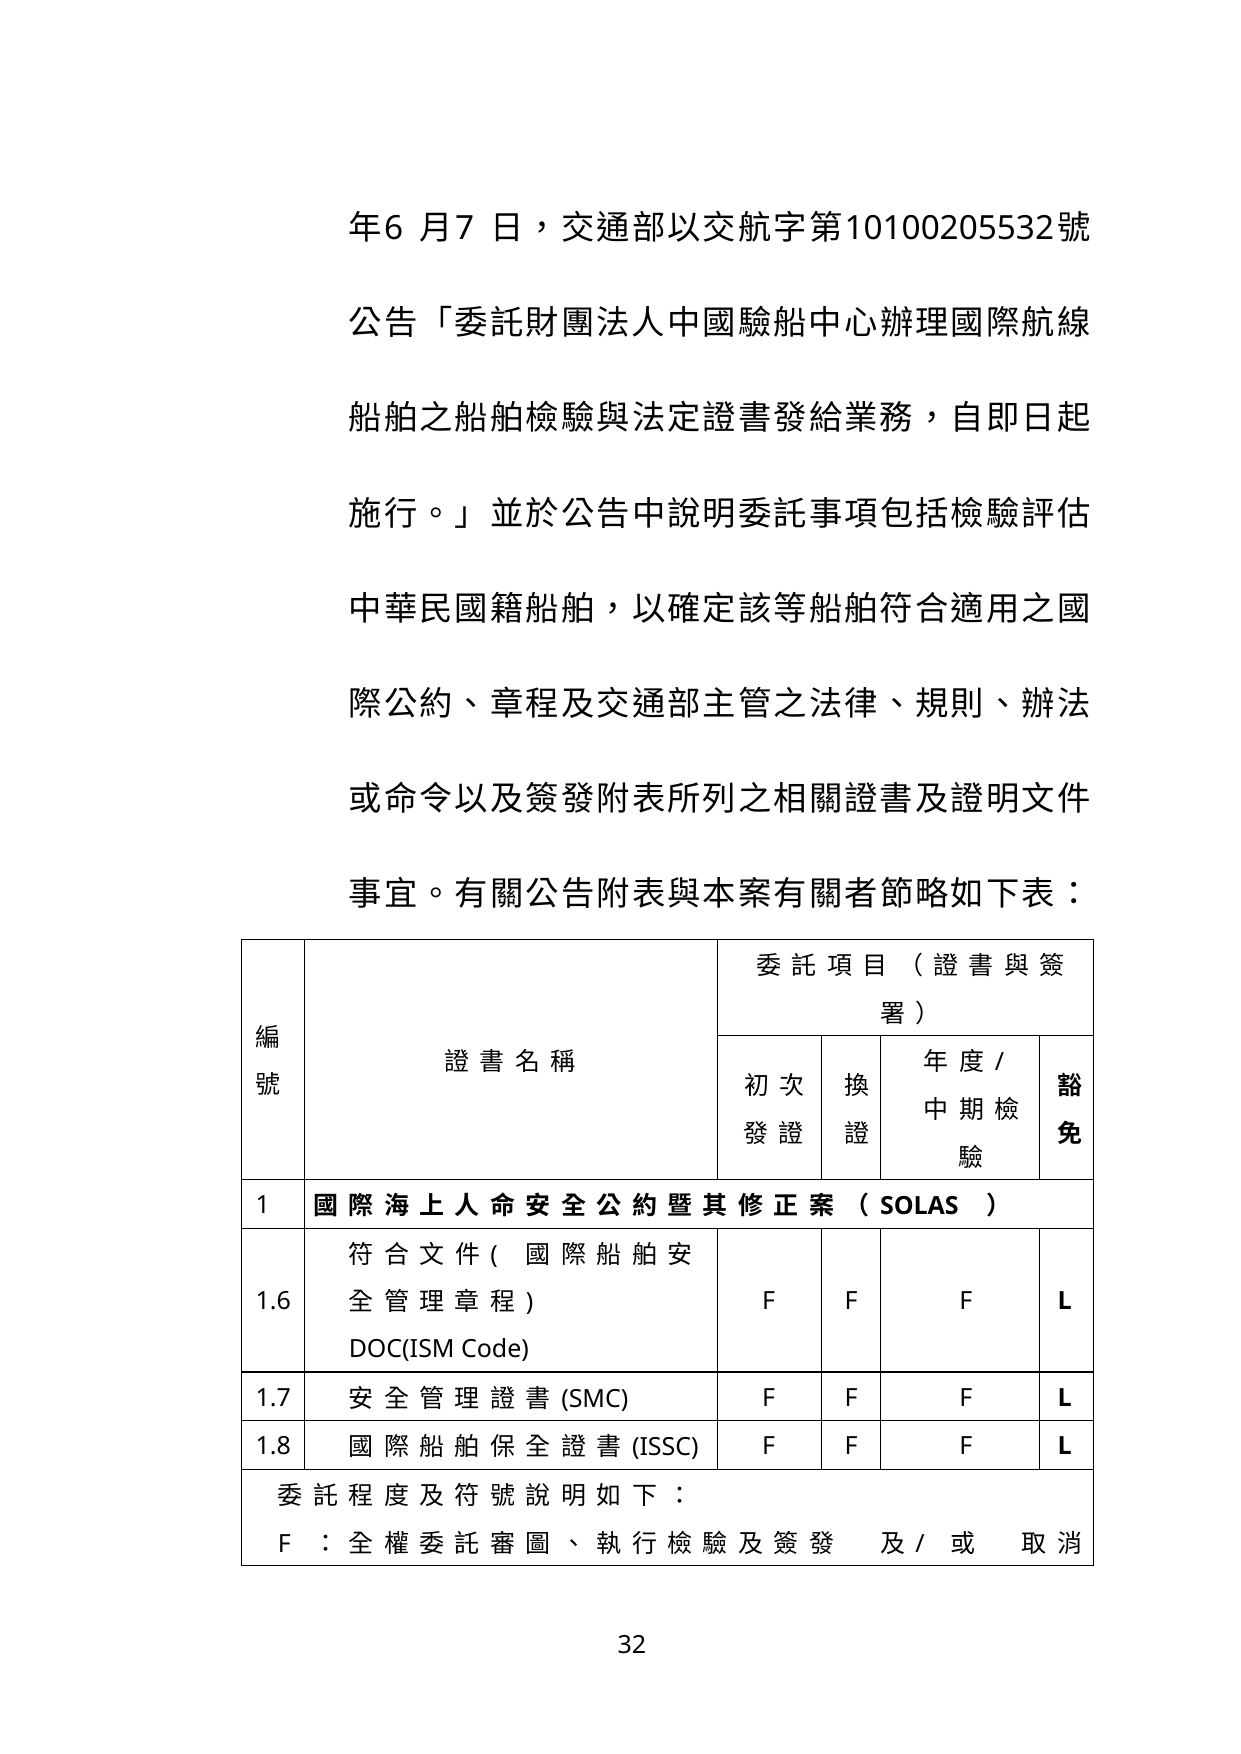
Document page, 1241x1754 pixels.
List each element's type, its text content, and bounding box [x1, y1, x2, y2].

table_cell 國際海上人命安全公約暨其修正案（SOLAS） [305, 1180, 1093, 1228]
table_cell 豁免 [1040, 1036, 1093, 1179]
table_cell L [1040, 1229, 1093, 1371]
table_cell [242, 1470, 1093, 1565]
table_cell 1 [242, 1180, 304, 1228]
table_cell 安全管理證書(SMC) [305, 1373, 717, 1420]
table_cell F [881, 1229, 1039, 1371]
table_header 委託項目（證書與簽署） [718, 940, 1093, 1035]
table_cell F [822, 1373, 880, 1420]
table_cell F [718, 1421, 821, 1469]
table_cell 1.6 [242, 1229, 304, 1371]
table_cell F [822, 1229, 880, 1371]
table_cell L [1040, 1373, 1093, 1420]
table_header 編號 [242, 940, 304, 1179]
table_cell 初次發證 [718, 1036, 821, 1179]
table_cell F [822, 1421, 880, 1469]
table_cell 1.8 [242, 1421, 304, 1469]
table_cell 1.7 [242, 1373, 304, 1420]
table_header 證書名稱 [305, 940, 717, 1179]
table_cell F [881, 1373, 1039, 1420]
table_cell 換證 [822, 1036, 880, 1179]
table_cell L [1040, 1421, 1093, 1469]
table_cell F [718, 1373, 821, 1420]
table_cell F [718, 1229, 821, 1371]
table_cell 國際船舶保全證書(ISSC) [305, 1421, 717, 1469]
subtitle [244, 177, 1092, 939]
table_cell F [881, 1421, 1039, 1469]
table_cell 符合文件(國際船舶安全管理章程) DOC(ISM Code) [305, 1229, 717, 1371]
table_cell 年度/中期檢驗 [881, 1036, 1039, 1179]
